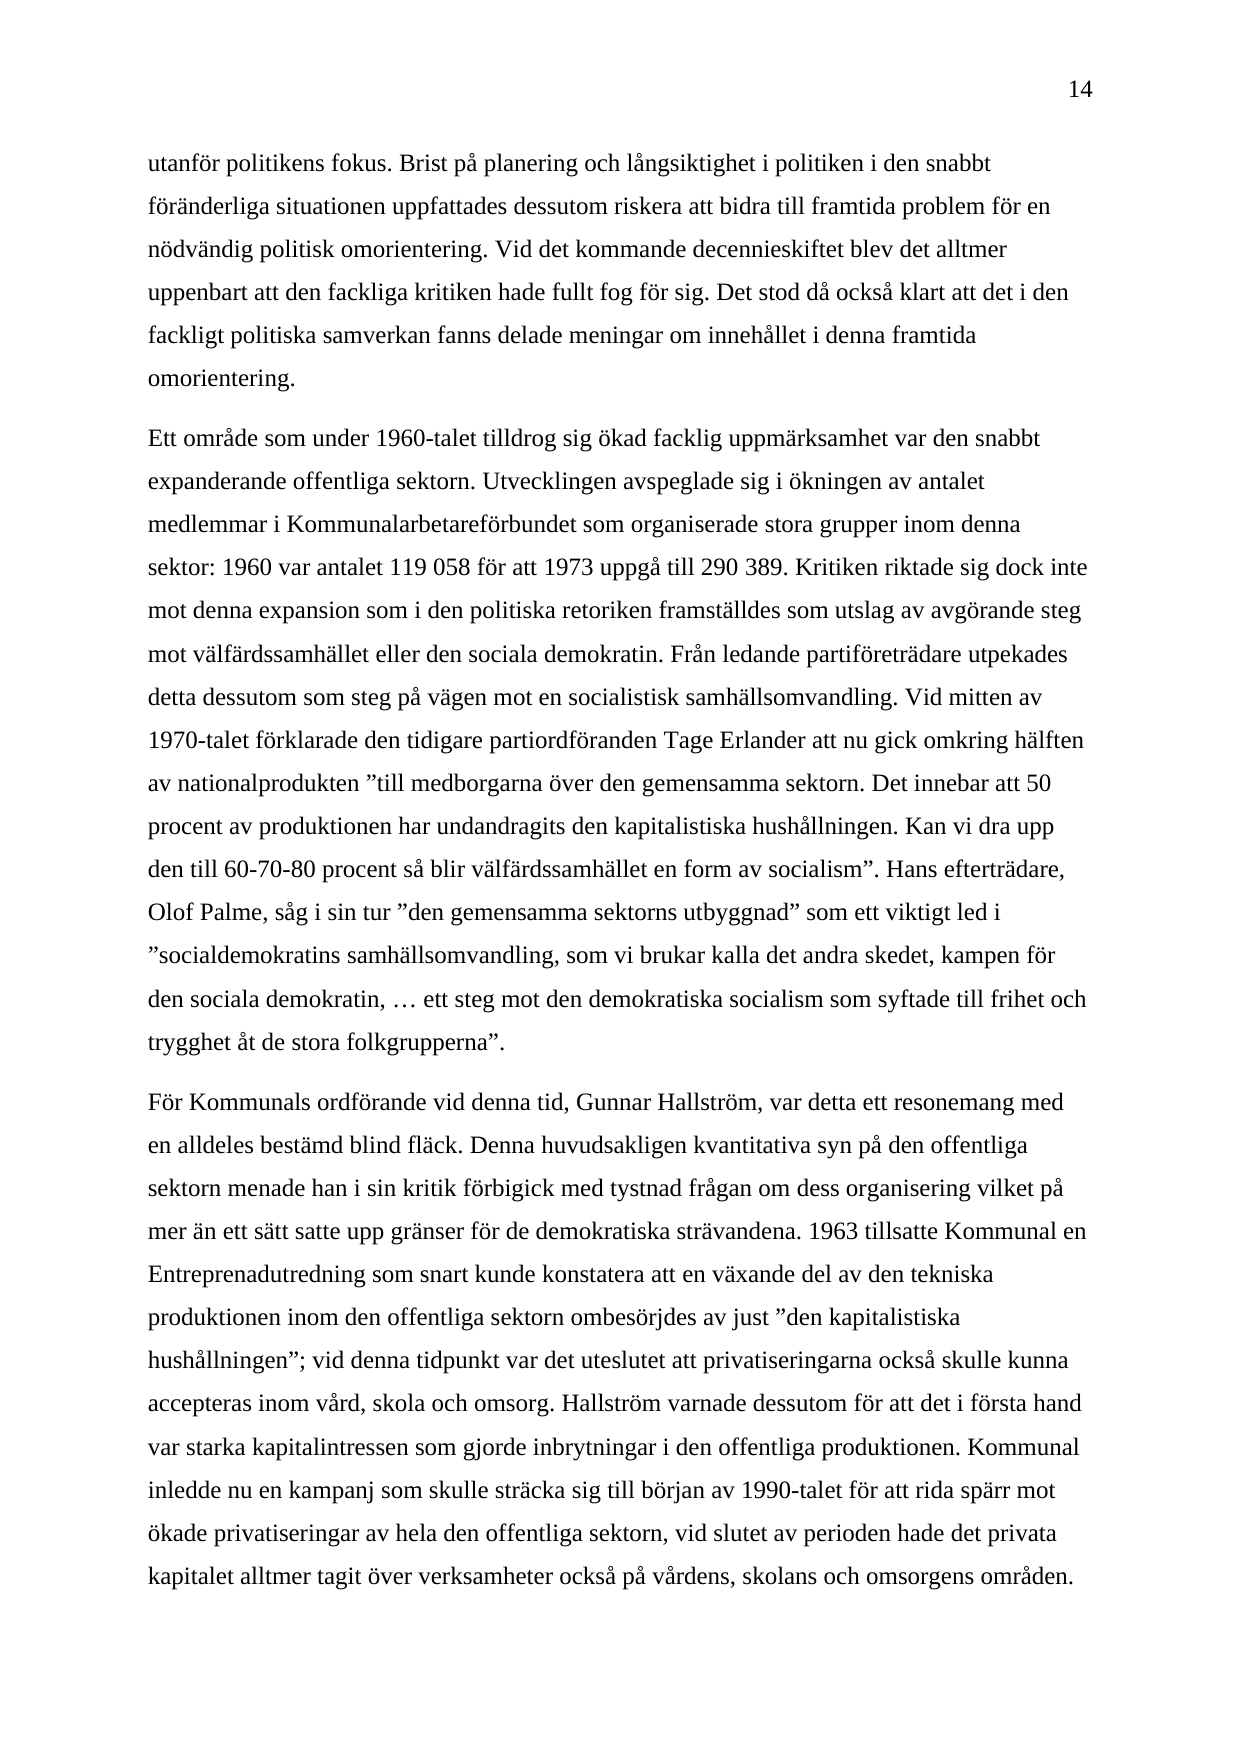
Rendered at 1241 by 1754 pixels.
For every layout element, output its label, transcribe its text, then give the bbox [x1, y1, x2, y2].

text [148, 1087, 1093, 1590]
text Ett område som under 1960-talet tilldrog sig ökad facklig uppmärksamhet var den snabbt expanderande offentliga sektorn. Utvecklingen avspeglade sig i ökningen av antalet medlemmar i Kommunalarbetareförbundet som organiserade stora grupper inom denna sektor: 1960 var antalet 119 058 för att 1973 uppgå till 290 389. Kritiken riktade sig dock inte mot denna expansion som i den politiska retoriken framställdes som utslag av avgörande steg mot välfärdssamhället eller den sociala demokratin. Från ledande partiföreträdare utpekades detta dessutom som steg på vägen mot en socialistisk samhällsomvandling. Vid mitten av 1970-talet förklarade den tidigare partiordföranden Tage Erlander att nu gick omkring hälften av nationalprodukten ”till medborgarna över den gemensamma sektorn. Det innebar att 50 procent av produktionen har undandragits den kapitalistiska hushållningen. Kan vi dra upp den till 60-70-80 procent så blir välfärdssamhället en form av socialism”. Hans efterträdare, Olof Palme, såg i sin tur ”den gemensamma sektorns utbyggnad” som ett viktigt led i ”socialdemokratins samhällsomvandling, som vi brukar kalla det andra skedet, kampen för den sociala demokratin, … ett steg mot den demokratiska socialism som syftade till frihet och trygghet åt de stora folkgrupperna”. [148, 423, 1093, 1056]
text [148, 148, 1093, 392]
